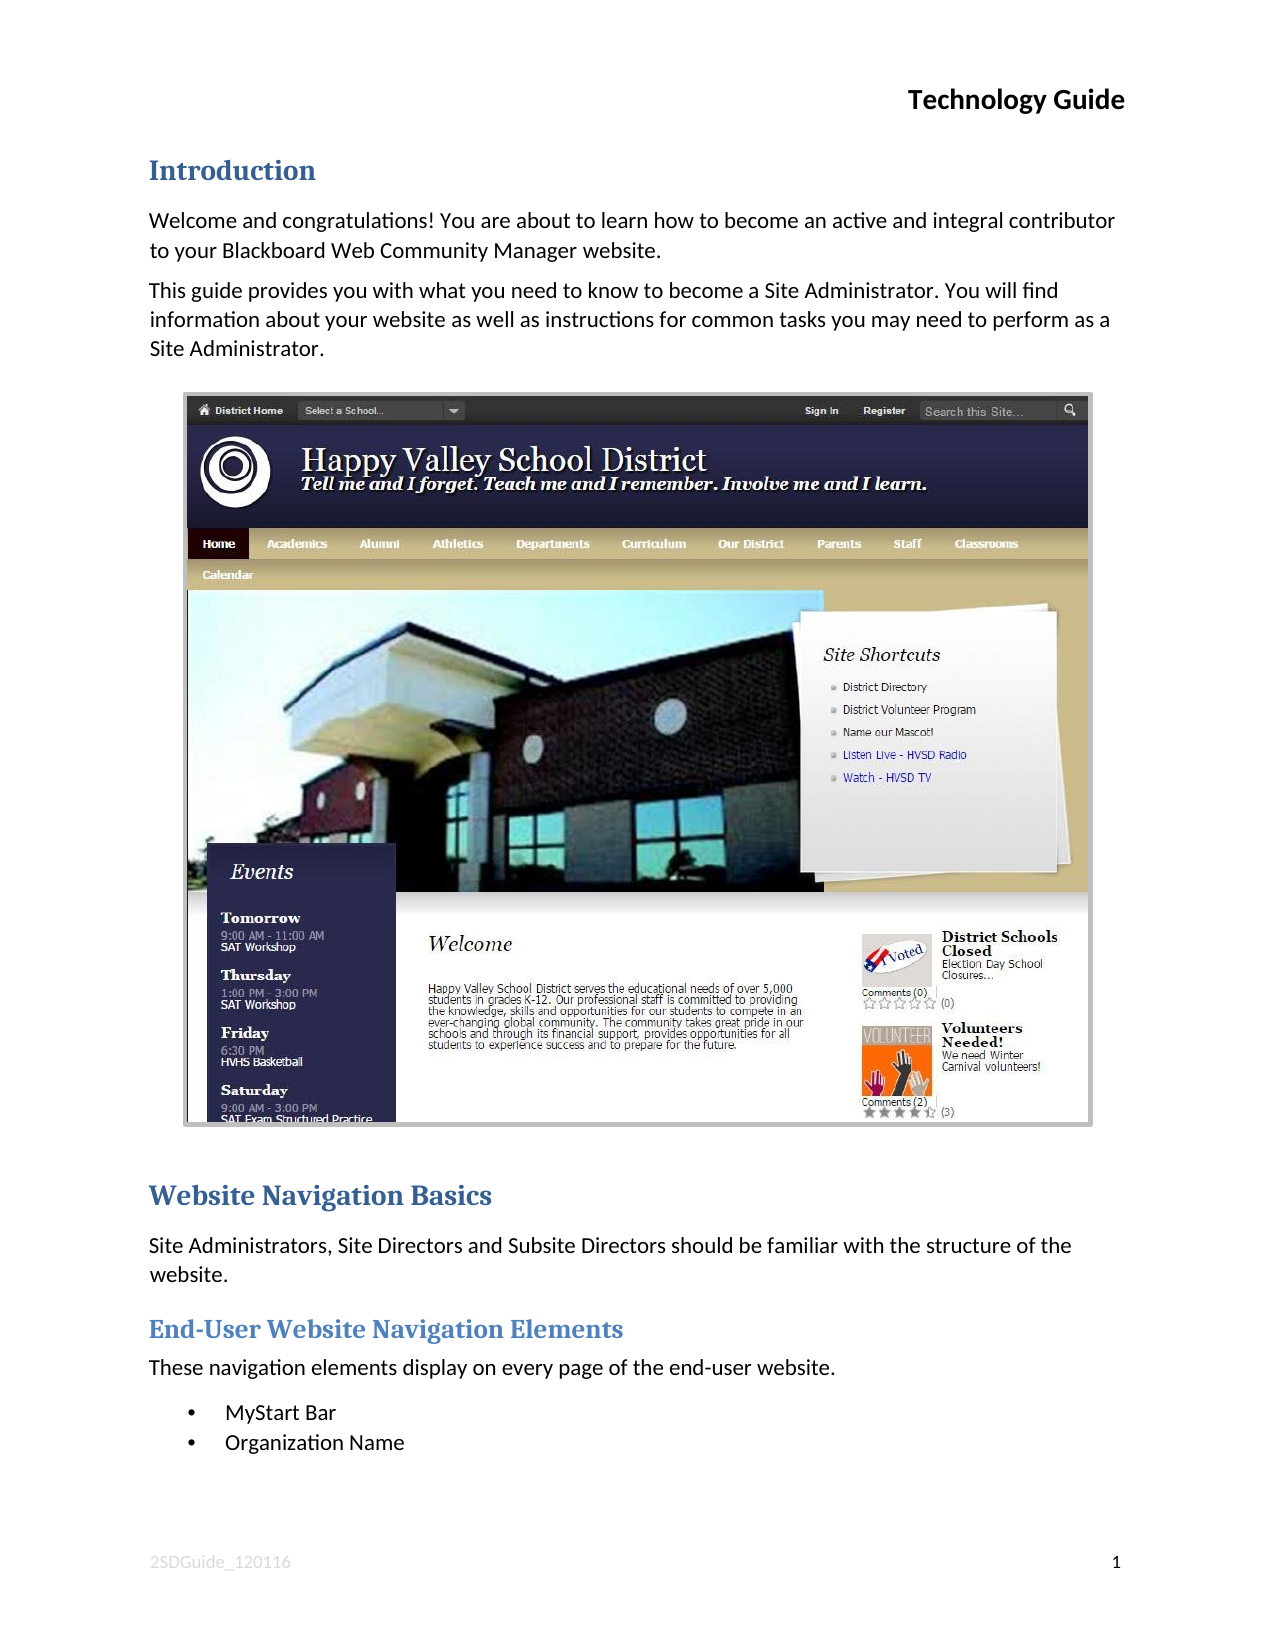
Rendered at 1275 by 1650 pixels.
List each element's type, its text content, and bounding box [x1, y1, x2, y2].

text These navigation elements display on every page of the end-user website. [148, 1353, 1125, 1382]
picture [187, 396, 1088, 1122]
subtitle Website Navigation Basics [148, 1179, 1125, 1213]
text Welcome and congratulations! You are about to learn how to become an active and integral contributor to your Blackboard Web Community Manager website. [148, 206, 1125, 265]
text Site Administrators, Site Directors and Subsite Directors should be familiar with the structure of the website. [148, 1231, 1125, 1288]
text This guide provides you with what you need to know to become a Site Administrator. You will find information about your website as well as instructions for common tasks you may need to perform as a Site Administrator. [148, 276, 1125, 362]
subtitle Introduction [148, 154, 1125, 187]
list MyStart Bar [187, 1398, 1125, 1426]
subtitle End-User Website Navigation Elements [148, 1314, 1125, 1345]
list Organization Name [187, 1428, 1125, 1457]
